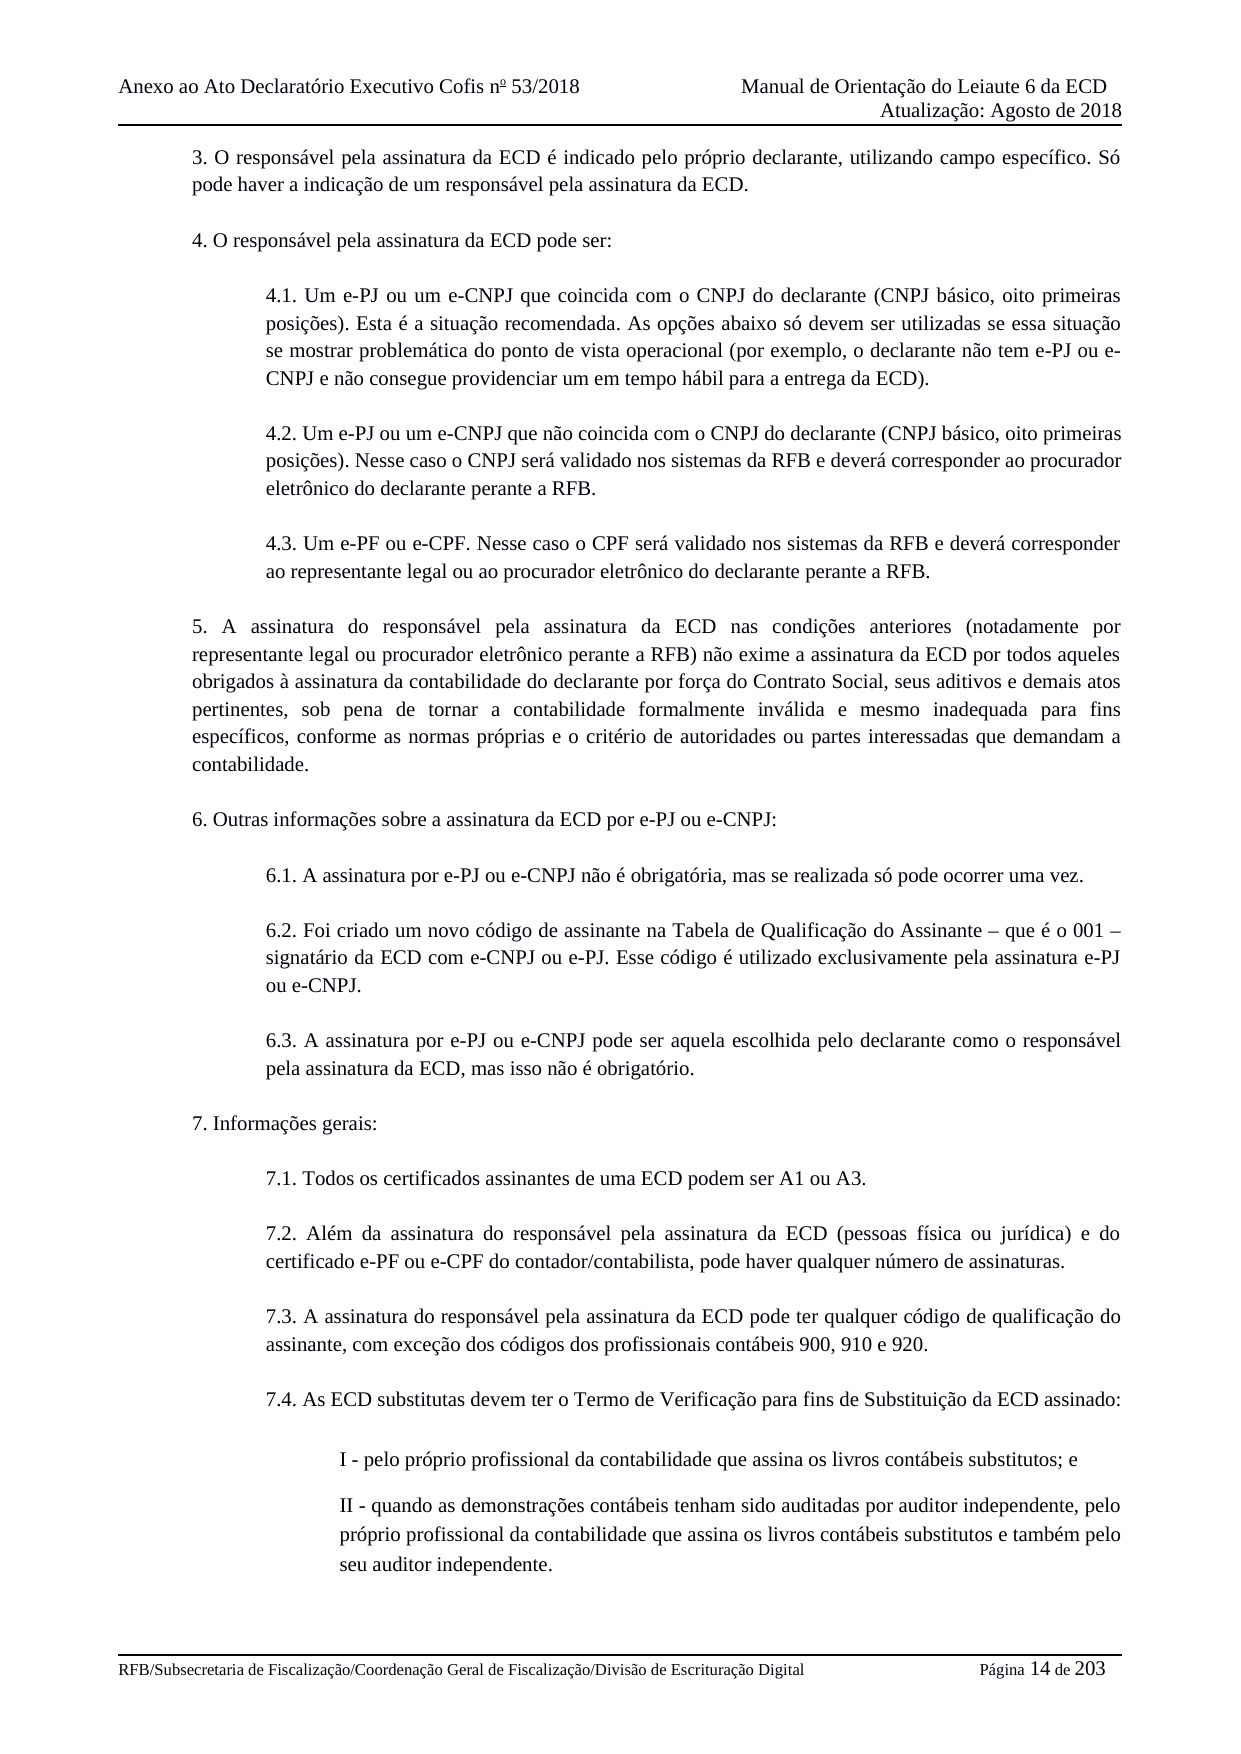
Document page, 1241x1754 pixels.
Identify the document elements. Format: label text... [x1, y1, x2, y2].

text 4.1. Um e-PJ ou um e-CNPJ que coincida com o CNPJ do declarante (CNPJ básico, oito primeiras posições). Esta é a situação recomendada. As opções abaixo só devem ser utilizadas se essa situação se mostrar problemática do ponto de vista operacional (por exemplo, o declarante não tem e-PJ ou e-CNPJ e não consegue providenciar um em tempo hábil para a entrega da ECD). [266, 283, 1122, 390]
text 4. O responsável pela assinatura da ECD pode ser: [118, 228, 1122, 252]
text 7.2. Além da assinatura do responsável pela assinatura da ECD (pessoas física ou jurídica) e do certificado e-PF ou e-CPF do contador/contabilista, pode haver qualquer número de assinaturas. [266, 1221, 1122, 1273]
text 7.4. As ECD substitutas devem ter o Termo de Verificação para fins de Substituição da ECD assinado: [266, 1387, 1122, 1411]
text 6. Outras informações sobre a assinatura da ECD por e-PJ ou e-CNPJ: [192, 807, 1122, 831]
text 4.2. Um e-PJ ou um e-CNPJ que não coincida com o CNPJ do declarante (CNPJ básico, oito primeiras posições). Nesse caso o CNPJ será validado nos sistemas da RFB e deverá corresponder ao procurador eletrônico do declarante perante a RFB. [266, 421, 1122, 500]
text 5. A assinatura do responsável pela assinatura da ECD nas condições anteriores (notadamente por representante legal ou procurador eletrônico perante a RFB) não exime a assinatura da ECD por todos aqueles obrigados à assinatura da contabilidade do declarante por força do Contrato Social, seus aditivos e demais atos pertinentes, sob pena de tornar a contabilidade formalmente inválida e mesmo inadequada para fins específicos, conforme as normas próprias e o critério de autoridades ou partes interessadas que demandam a contabilidade. [192, 614, 1122, 776]
text 6.2. Foi criado um novo código de assinante na Tabela de Qualificação do Assinante – que é o 001 – signatário da ECD com e-CNPJ ou e-PJ. Esse código é utilizado exclusivamente pela assinatura e-PJ ou e-CNPJ. [266, 918, 1122, 997]
text II - quando as demonstrações contábeis tenham sido auditadas por auditor independente, pelo próprio profissional da contabilidade que assina os livros contábeis substitutos e também pelo seu auditor independente. [339, 1488, 1122, 1576]
text 6.1. A assinatura por e-PJ ou e-CNPJ não é obrigatória, mas se realizada só pode ocorrer uma vez. [192, 862, 1122, 887]
text 4.3. Um e-PF ou e-CPF. Nesse caso o CPF será validado nos sistemas da RFB e deverá corresponder ao representante legal ou ao procurador eletrônico do declarante perante a RFB. [266, 531, 1122, 583]
text 3. O responsável pela assinatura da ECD é indicado pelo próprio declarante, utilizando campo específico. Só pode haver a indicação de um responsável pela assinatura da ECD. [192, 145, 1122, 196]
text 7.1. Todos os certificados assinantes de uma ECD podem ser A1 ou A3. [192, 1166, 1122, 1190]
text 7. Informações gerais: [118, 1111, 1122, 1135]
text I - pelo próprio profissional da contabilidade que assina os livros contábeis substitutos; e [339, 1442, 1122, 1471]
text 7.3. A assinatura do responsável pela assinatura da ECD pode ter qualquer código de qualificação do assinante, com exceção dos códigos dos profissionais contábeis 900, 910 e 920. [266, 1304, 1122, 1356]
text 6.3. A assinatura por e-PJ ou e-CNPJ pode ser aquela escolhida pelo declarante como o responsável pela assinatura da ECD, mas isso não é obrigatório. [266, 1028, 1122, 1080]
